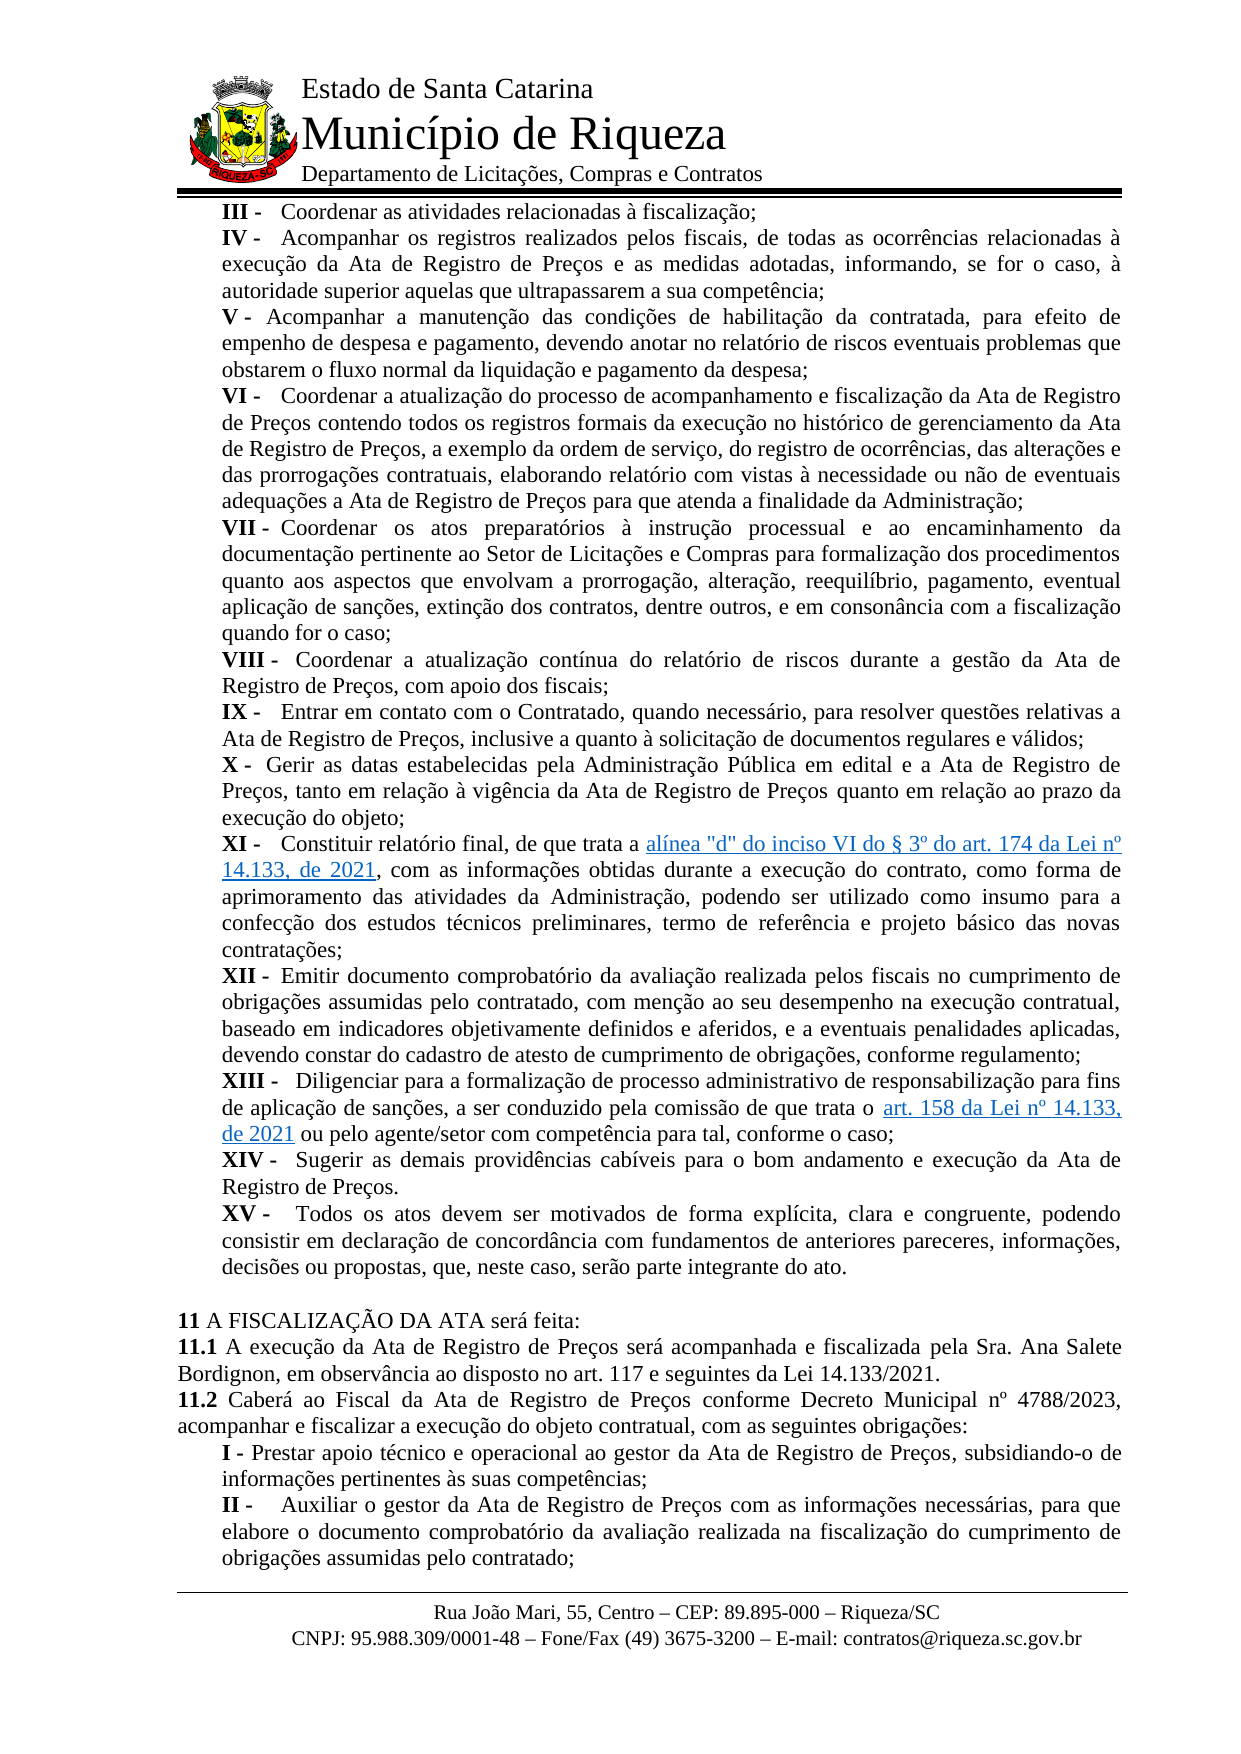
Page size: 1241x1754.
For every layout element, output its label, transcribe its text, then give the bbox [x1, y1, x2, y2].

list Gerir as datas estabelecidas pela Administração Pública em edital e a Ata de Registro de Preços, tanto em relação à vigência da Ata de Registro de Preços quanto em relação ao prazo da execução do objeto; [222, 751, 1122, 830]
list Coordenar as atividades relacionadas à fiscalização; [222, 198, 1122, 224]
list Auxiliar o gestor da Ata de Registro de Preços com as informações necessárias, para que elabore o documento comprobatório da avaliação realizada na fiscalização do cumprimento de obrigações assumidas pelo contratado; [222, 1492, 1122, 1571]
list Coordenar a atualização contínua do relatório de riscos durante a gestão da Ata de Registro de Preços, com apoio dos fiscais; [222, 646, 1122, 698]
list Emitir documento comprobatório da avaliação realizada pelos fiscais no cumprimento de obrigações assumidas pelo contratado, com menção ao seu desempenho na execução contratual, baseado em indicadores objetivamente definidos e aferidos, e a eventuais penalidades aplicadas, devendo constar do cadastro de atesto de cumprimento de obrigações, conforme regulamento; [222, 962, 1122, 1067]
list Coordenar os atos preparatórios à instrução processual e ao encaminhamento da documentação pertinente ao Setor de Licitações e Compras para formalização dos procedimentos quanto aos aspectos que envolvam a prorrogação, alteração, reequilíbrio, pagamento, eventual aplicação de sanções, extinção dos contratos, dentre outros, e em consonância com a fiscalização quando for o caso; [222, 514, 1122, 646]
list Entrar em contato com o Contratado, quando necessário, para resolver questões relativas a Ata de Registro de Preços, inclusive a quanto à solicitação de documentos regulares e válidos; [222, 698, 1122, 751]
list Sugerir as demais providências cabíveis para o bom andamento e execução da Ata de Registro de Preços. [222, 1146, 1122, 1199]
text 11.2 Caberá ao Fiscal da Ata de Registro de Preços conforme Decreto Municipal nº 4788/2023, acompanhar e fiscalizar a execução do objeto contratual, com as seguintes obrigações: [177, 1386, 1122, 1439]
list Acompanhar os registros realizados pelos fiscais, de todas as ocorrências relacionadas à execução da Ata de Registro de Preços e as medidas adotadas, informando, se for o caso, à autoridade superior aquelas que ultrapassarem a sua competência; [222, 224, 1122, 303]
text 11 A FISCALIZAÇÃO DA ATA será feita: [177, 1307, 1122, 1333]
list Diligenciar para a formalização de processo administrativo de responsabilização para fins de aplicação de sanções, a ser conduzido pela comissão de que trata o art. 158 da Lei nº 14.133, de 2021 ou pelo agente/setor com competência para tal, conforme o caso; [222, 1067, 1122, 1146]
list Prestar apoio técnico e operacional ao gestor da Ata de Registro de Preços, subsidiando-o de informações pertinentes às suas competências; [222, 1439, 1122, 1492]
list Acompanhar a manutenção das condições de habilitação da contratada, para efeito de empenho de despesa e pagamento, devendo anotar no relatório de riscos eventuais problemas que obstarem o fluxo normal da liquidação e pagamento da despesa; [222, 303, 1122, 382]
list Coordenar a atualização do processo de acompanhamento e fiscalização da Ata de Registro de Preços contendo todos os registros formais da execução no histórico de gerenciamento da Ata de Registro de Preços, a exemplo da ordem de serviço, do registro de ocorrências, das alterações e das prorrogações contratuais, elaborando relatório com vistas à necessidade ou não de eventuais adequações a Ata de Registro de Preços para que atenda a finalidade da Administração; [222, 382, 1122, 514]
list Todos os atos devem ser motivados de forma explícita, clara e congruente, podendo consistir em declaração de concordância com fundamentos de anteriores pareceres, informações, decisões ou propostas, que, neste caso, serão parte integrante do ato. [222, 1199, 1122, 1279]
list Constituir relatório final, de que trata a alínea "d" do inciso VI do § 3º do art. 174 da Lei nº 14.133, de 2021, com as informações obtidas durante a execução do contrato, como forma de aprimoramento das atividades da Administração, podendo ser utilizado como insumo para a confecção dos estudos técnicos preliminares, termo de referência e projeto básico das novas contratações; [222, 830, 1122, 962]
text 11.1 A execução da Ata de Registro de Preços será acompanhada e fiscalizada pela Sra. Ana Salete Bordignon, em observância ao disposto no art. 117 e seguintes da Lei 14.133/2021. [177, 1333, 1122, 1386]
